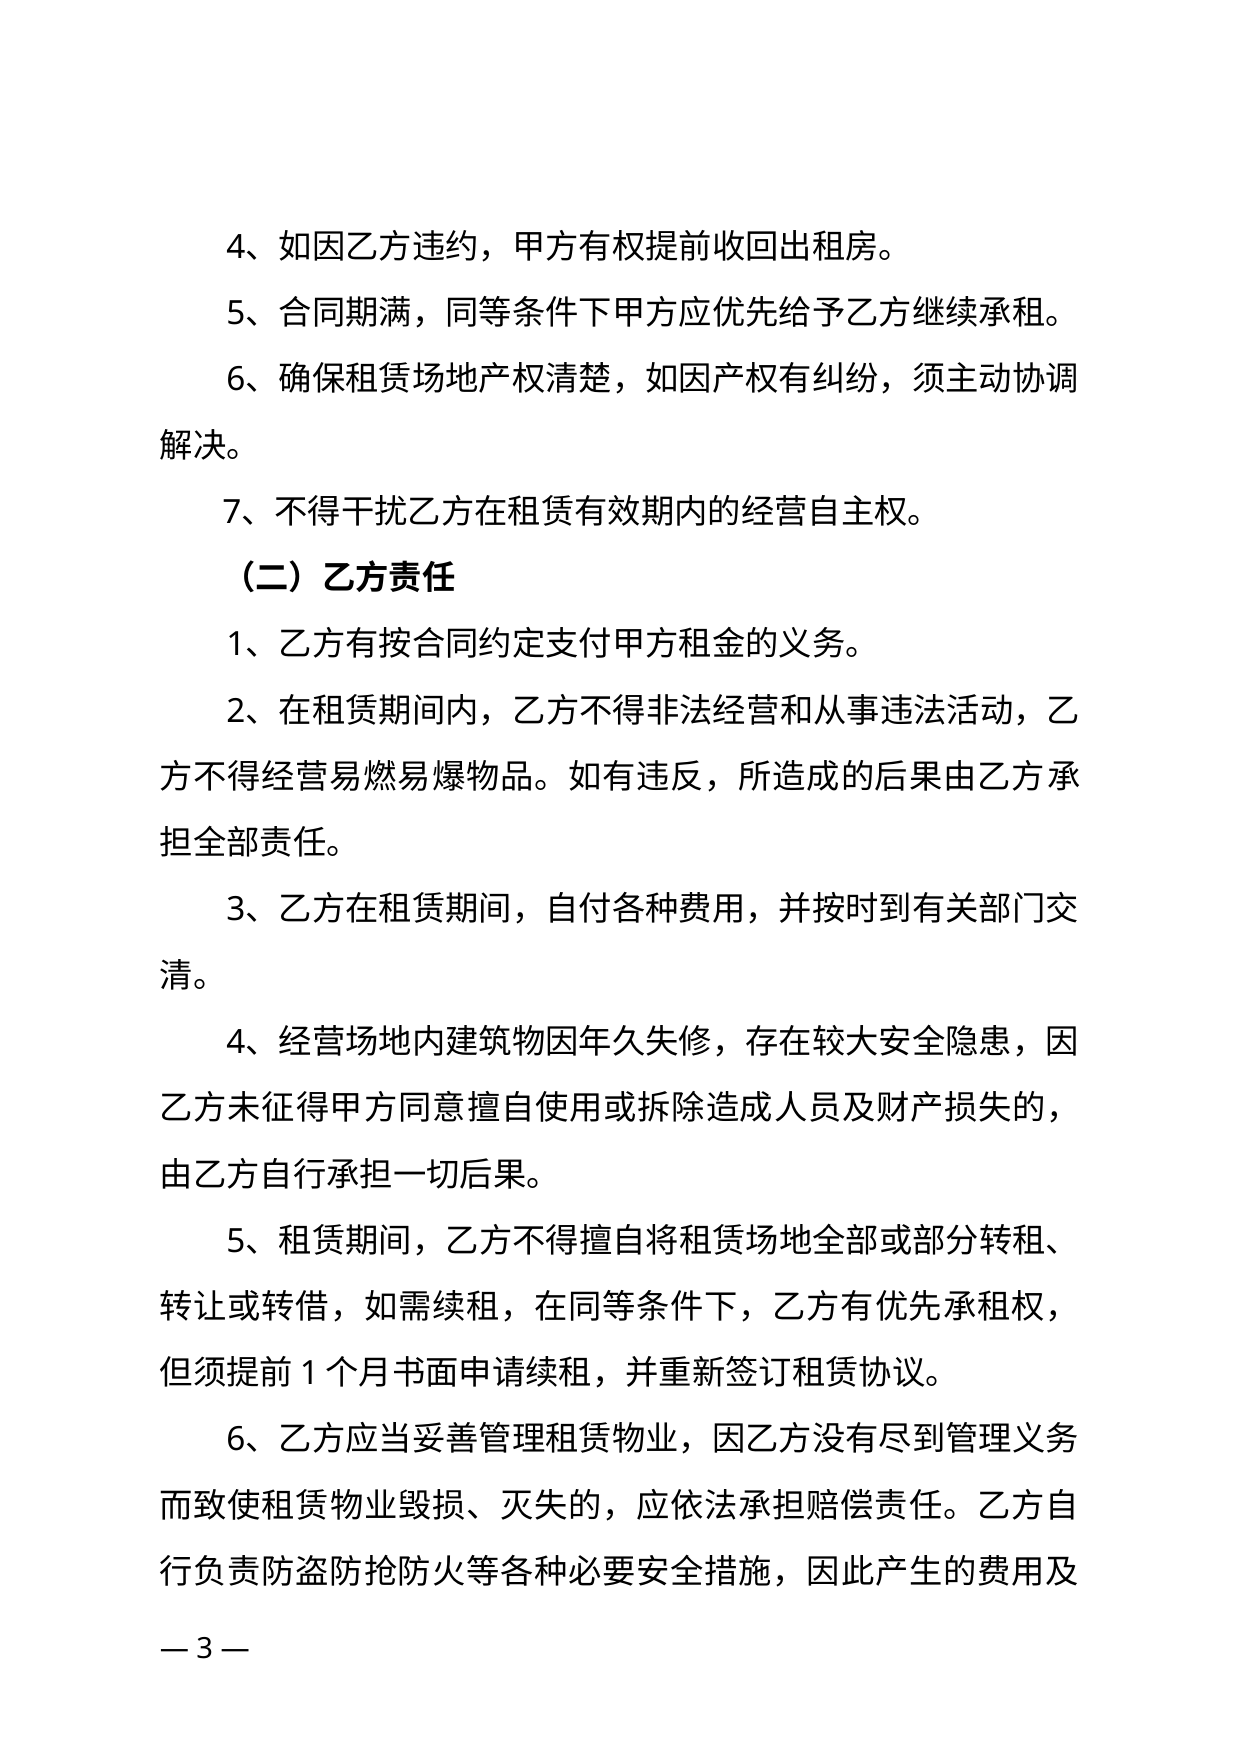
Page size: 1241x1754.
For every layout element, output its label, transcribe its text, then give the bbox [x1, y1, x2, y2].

list 7、不得干扰乙方在租赁有效期内的经营自主权。 [159, 476, 1081, 542]
list 2、在租赁期间内，乙方不得非法经营和从事违法活动，乙方不得经营易燃易爆物品。如有违反，所造成的后果由乙方承担全部责任。 [159, 674, 1081, 873]
text 4、经营场地内建筑物因年久失修，存在较大安全隐患，因乙方未征得甲方同意擅自使用或拆除造成人员及财产损失的，由乙方自行承担一切后果。 [159, 1006, 1081, 1204]
text 5、合同期满，同等条件下甲方应优先给予乙方继续承租。 [159, 277, 1081, 343]
list 5、租赁期间，乙方不得擅自将租赁场地全部或部分转租、转让或转借，如需续租，在同等条件下，乙方有优先承租权，但须提前1个月书面申请续租，并重新签订租赁协议。 [159, 1204, 1081, 1403]
list 6、确保租赁场地产权清楚，如因产权有纠纷，须主动协调解决。 [159, 343, 1081, 476]
list （二）乙方责任 [159, 542, 1081, 608]
text 4、如因乙方违约，甲方有权提前收回出租房。 [159, 211, 1081, 277]
list 1、乙方有按合同约定支付甲方租金的义务。 [226, 608, 1081, 674]
text 3、乙方在租赁期间，自付各种费用，并按时到有关部门交清。 [159, 873, 1081, 1006]
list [159, 1403, 1081, 1602]
